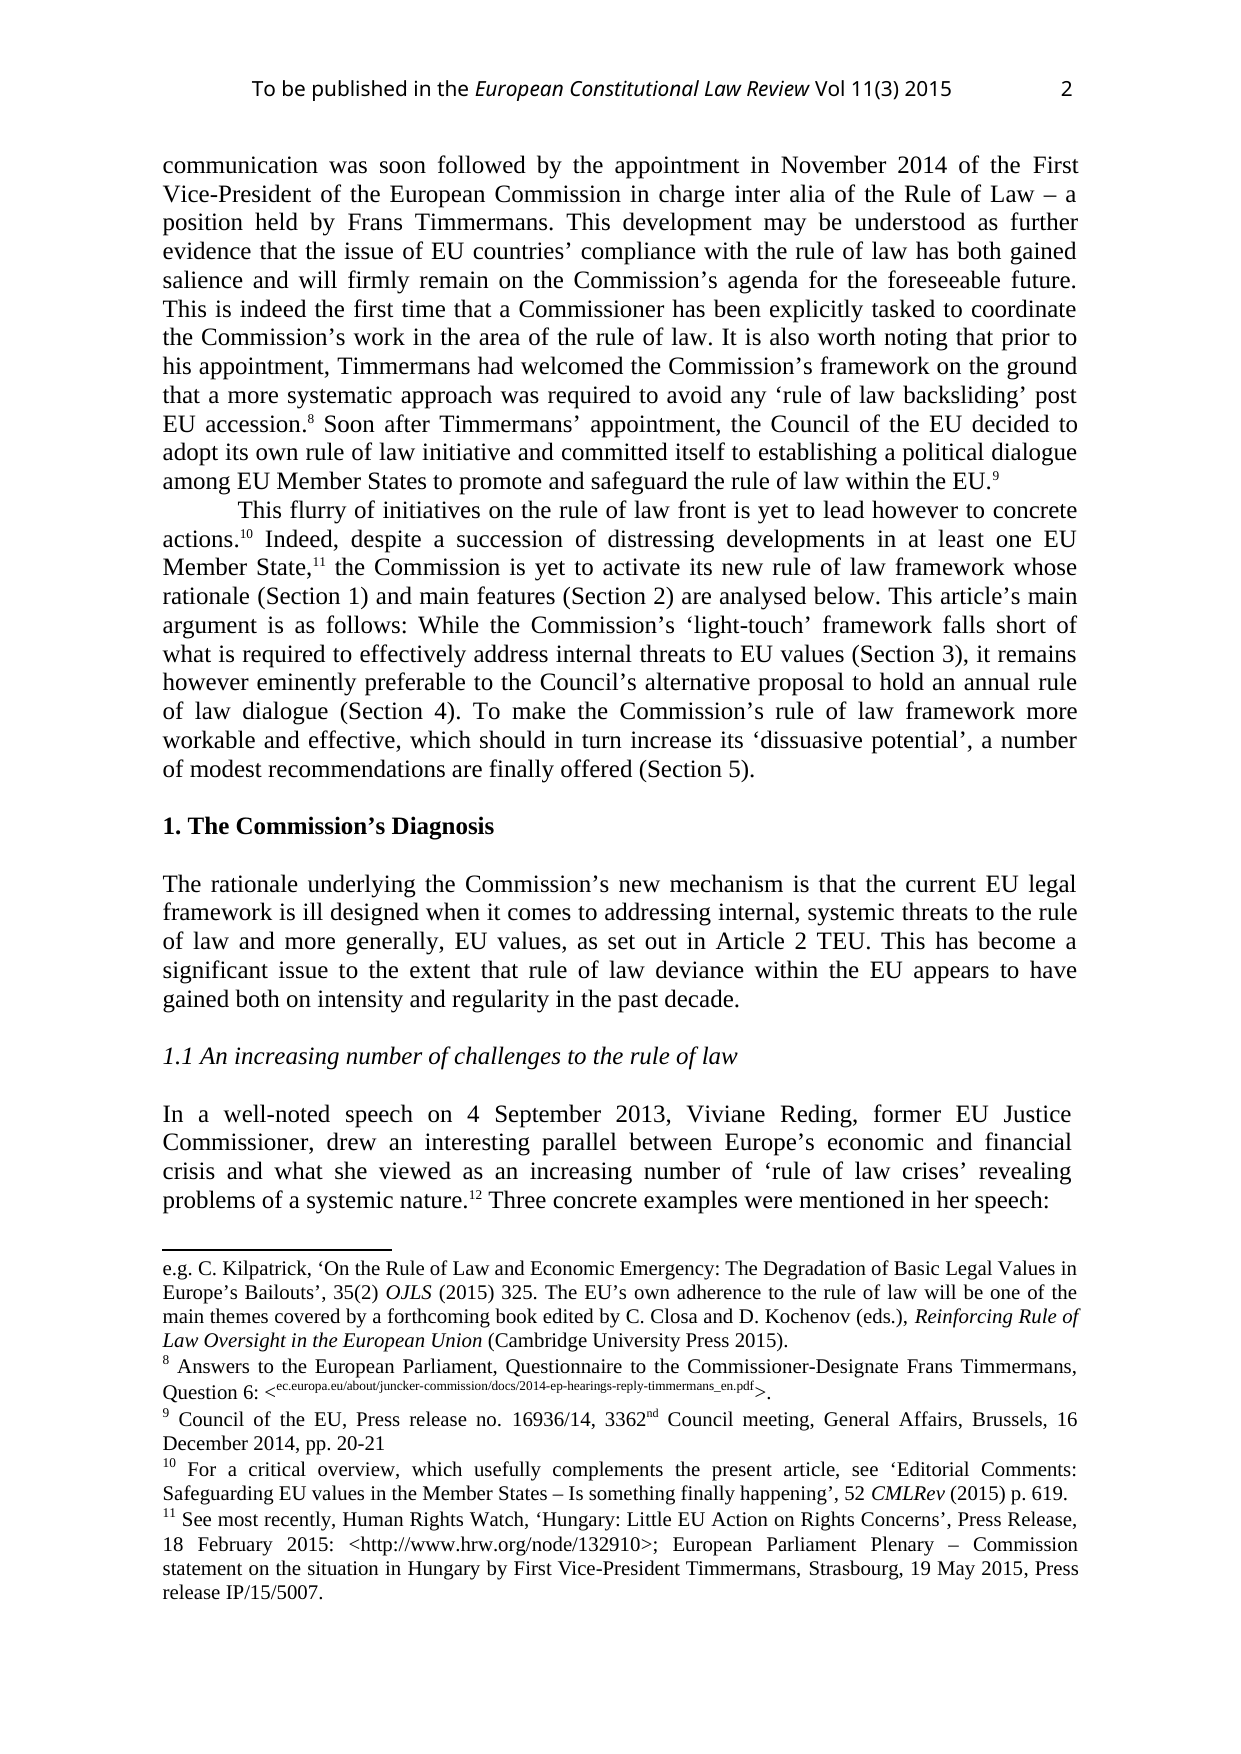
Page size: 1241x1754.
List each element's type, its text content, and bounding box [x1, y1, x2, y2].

list An increasing number of challenges to the rule of law [162, 1041, 1078, 1070]
text The rule of law is one of the fundamental values on which the EU is based according to Article 2 of the Treaty on European Union. Faced with what has been described as an increasing number of ‘rule of law crises’, a new framework to strengthen the rule of law was put forward by the European Commission in March 2014. In doing so, the Commission aimed to address situations where ‘a systemic threat to the rule of law’ may be detected within any Member State. The publication of the Commission’s rule of law communication was soon followed by the appointment in November 2014 of the First Vice-President of the European Commission in charge inter alia of the Rule of Law – a position held by Frans Timmermans. This development may be understood as further evidence that the issue of EU countries’ compliance with the rule of law has both gained salience and will firmly remain on the Commission’s agenda for the foreseeable future. This is indeed the first time that a Commissioner has been explicitly tasked to coordinate the Commission’s work in the area of the rule of law. It is also worth noting that prior to his appointment, Timmermans had welcomed the Commission’s framework on the ground that a more systematic approach was required to avoid any ‘rule of law backsliding’ post EU accession. Soon after Timmermans’ appointment, the Council of the EU decided to adopt its own rule of law initiative and committed itself to establishing a political dialogue among EU Member States to promote and safeguard the rule of law within the EU. [162, 150, 1078, 495]
text In a well-noted speech on 4 September 2013, Viviane Reding, former EU Justice Commissioner, drew an interesting parallel between Europe’s economic and financial crisis and what she viewed as an increasing number of ‘rule of law crises’ revealing problems of a systemic nature. Three concrete examples were mentioned in her speech: [162, 1099, 1073, 1214]
text 1. The Commission’s Diagnosis [162, 811, 1078, 840]
text The rationale underlying the Commission’s new mechanism is that the current EU legal framework is ill designed when it comes to addressing internal, systemic threats to the rule of law and more generally, EU values, as set out in Article 2 TEU. This has become a significant issue to the extent that rule of law deviance within the EU appears to have gained both on intensity and regularity in the past decade. [162, 869, 1078, 1012]
text This flurry of initiatives on the rule of law front is yet to lead however to concrete actions. Indeed, despite a succession of distressing developments in at least one EU Member State, the Commission is yet to activate its new rule of law framework whose rationale (Section 1) and main features (Section 2) are analysed below. This article’s main argument is as follows: While the Commission’s ‘light-touch’ framework falls short of what is required to effectively address internal threats to EU values (Section 3), it remains however eminently preferable to the Council’s alternative proposal to hold an annual rule of law dialogue (Section 4). To make the Commission’s rule of law framework more workable and effective, which should in turn increase its ‘dissuasive potential’, a number of modest recommendations are finally offered (Section 5). [162, 495, 1078, 782]
